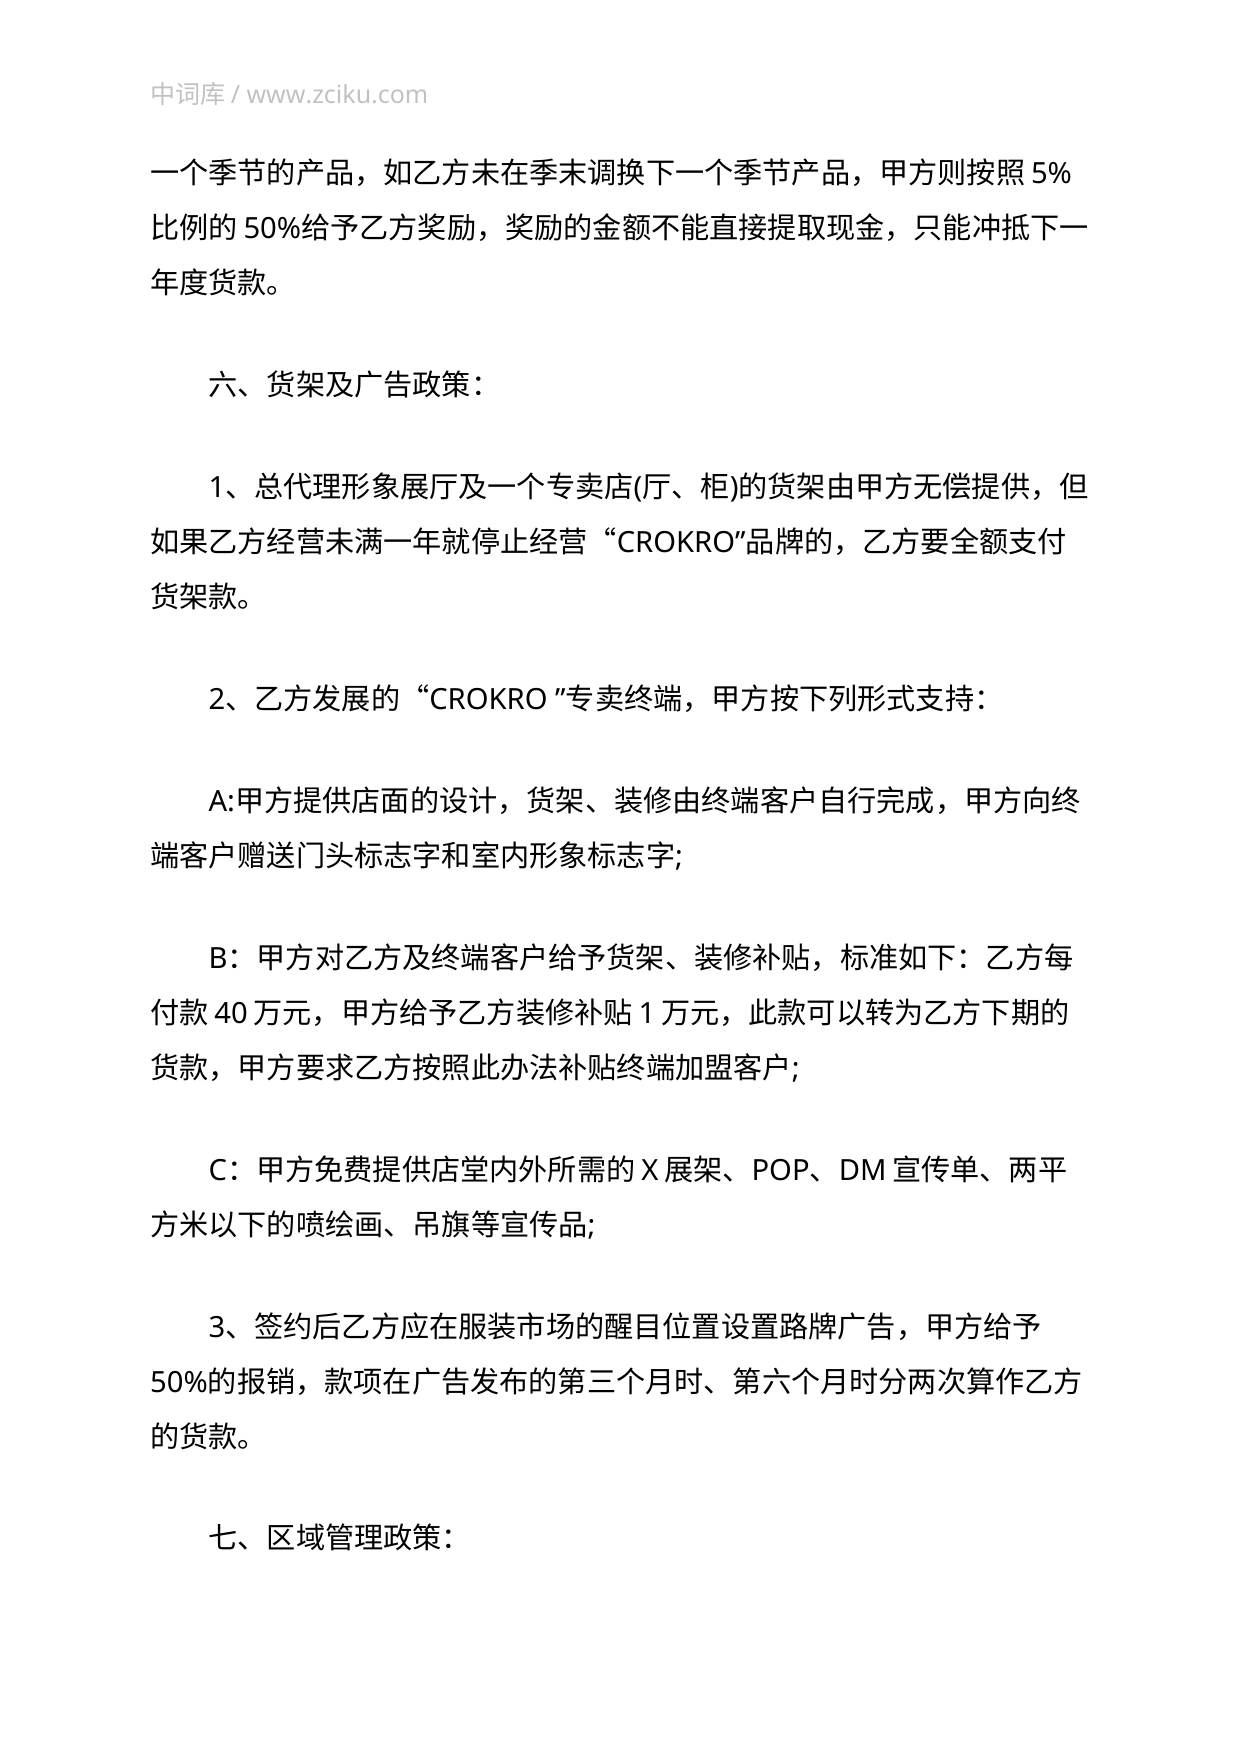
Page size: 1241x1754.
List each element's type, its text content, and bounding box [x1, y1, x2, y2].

text A:甲方提供店面的设计，货架、装修由终端客户自行完成，甲方向终端客户赠送门头标志字和室内形象标志字; [150, 777, 1090, 875]
text C：甲方免费提供店堂内外所需的X展架、POP、DM宣传单、两平方米以下的喷绘画、吊旗等宣传品; [150, 1146, 1090, 1244]
text 3、签约后乙方应在服装市场的醒目位置设置路牌广告，甲方给予50%的报销，款项在广告发布的第三个月时、第六个月时分两次算作乙方的货款。 [150, 1303, 1090, 1456]
text B：甲方对乙方及终端客户给予货架、装修补贴，标准如下：乙方每付款40万元，甲方给予乙方装修补贴1万元，此款可以转为乙方下期的货款，甲方要求乙方按照此办法补贴终端加盟客户; [150, 934, 1090, 1087]
text 2、乙方发展的“CROKRO ”专卖终端，甲方按下列形式支持： [150, 675, 1090, 718]
text 六、货架及广告政策： [150, 362, 1090, 404]
text 七、区域管理政策： [150, 1515, 1090, 1557]
text 1、总代理形象展厅及一个专卖店(厅、柜)的货架由甲方无偿提供，但如果乙方经营未满一年就停止经营“CROKRO”品牌的，乙方要全额支付货架款。 [150, 463, 1090, 616]
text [150, 150, 1090, 302]
